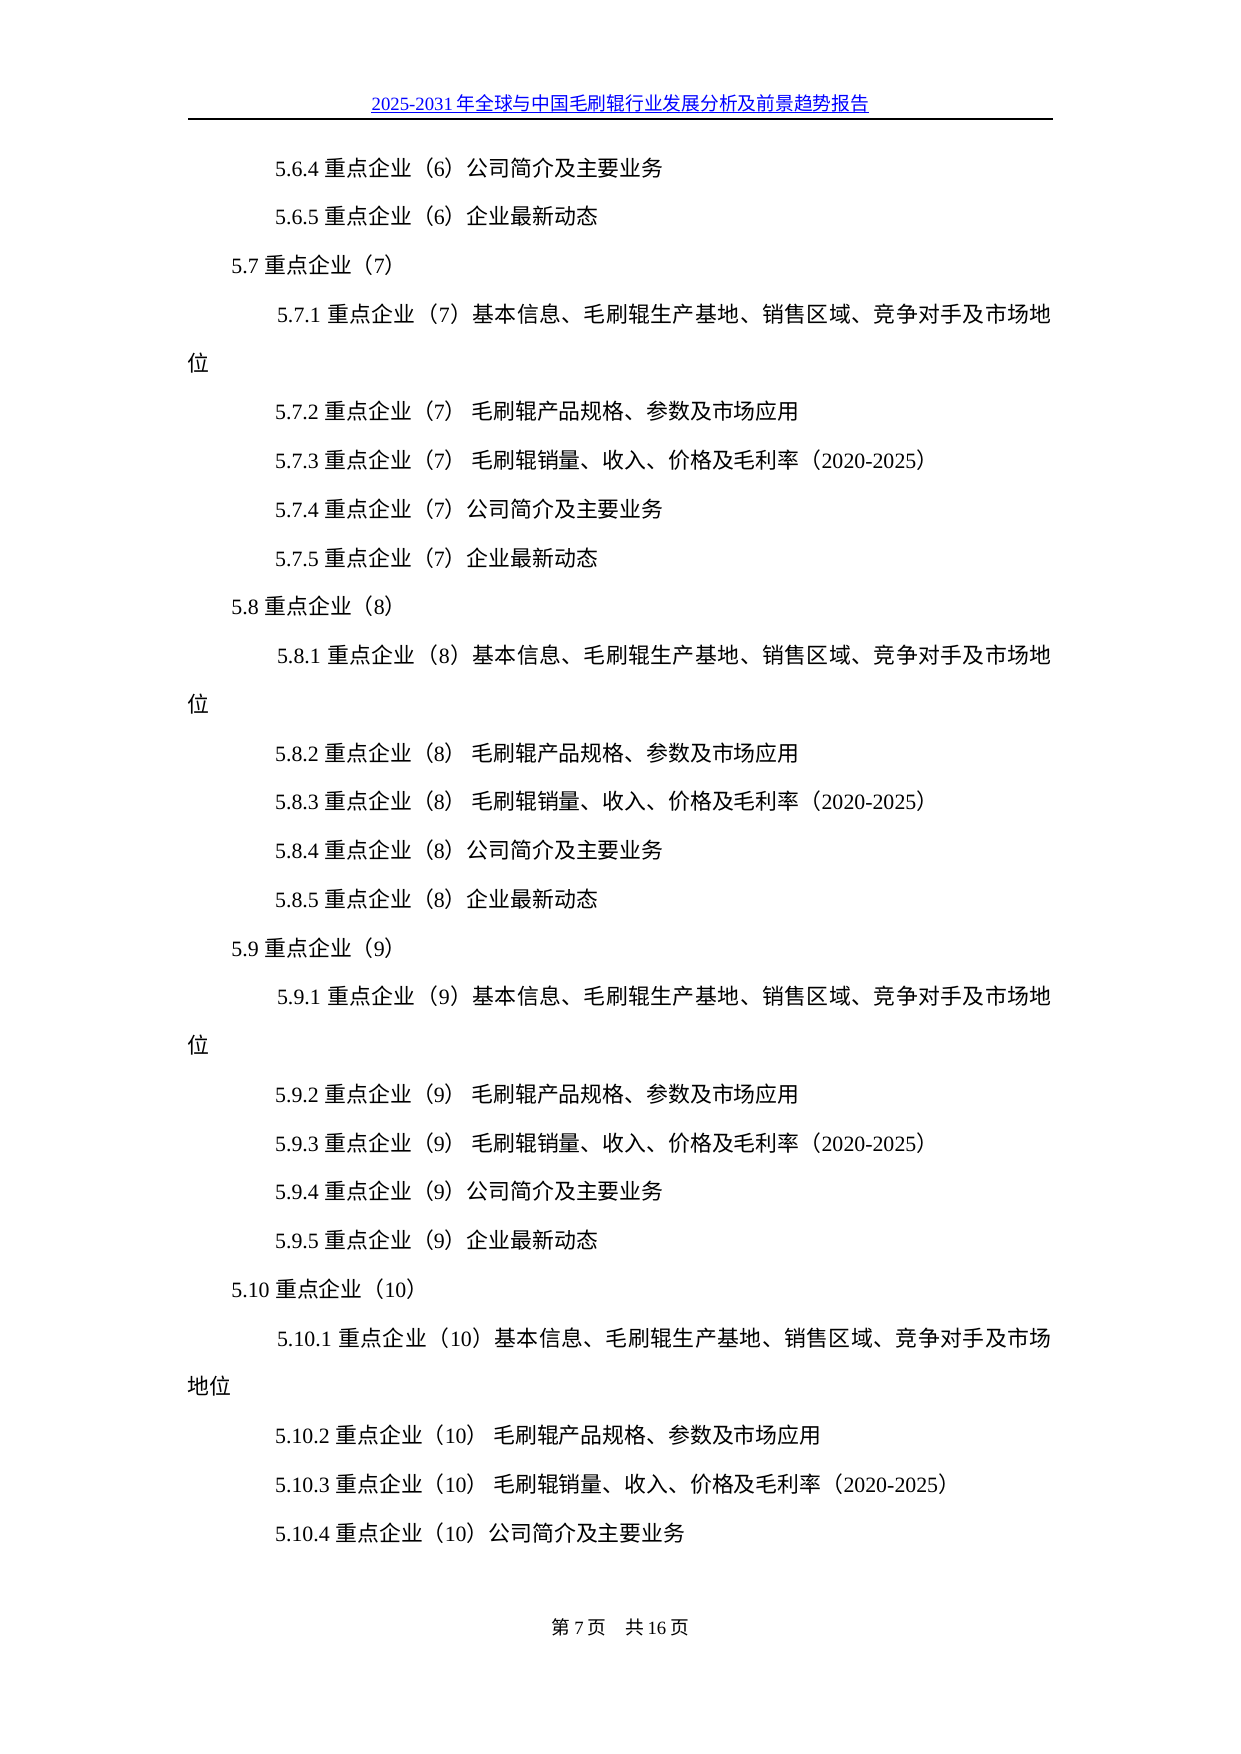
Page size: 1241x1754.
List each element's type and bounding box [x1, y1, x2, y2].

text [187, 150, 1053, 1548]
